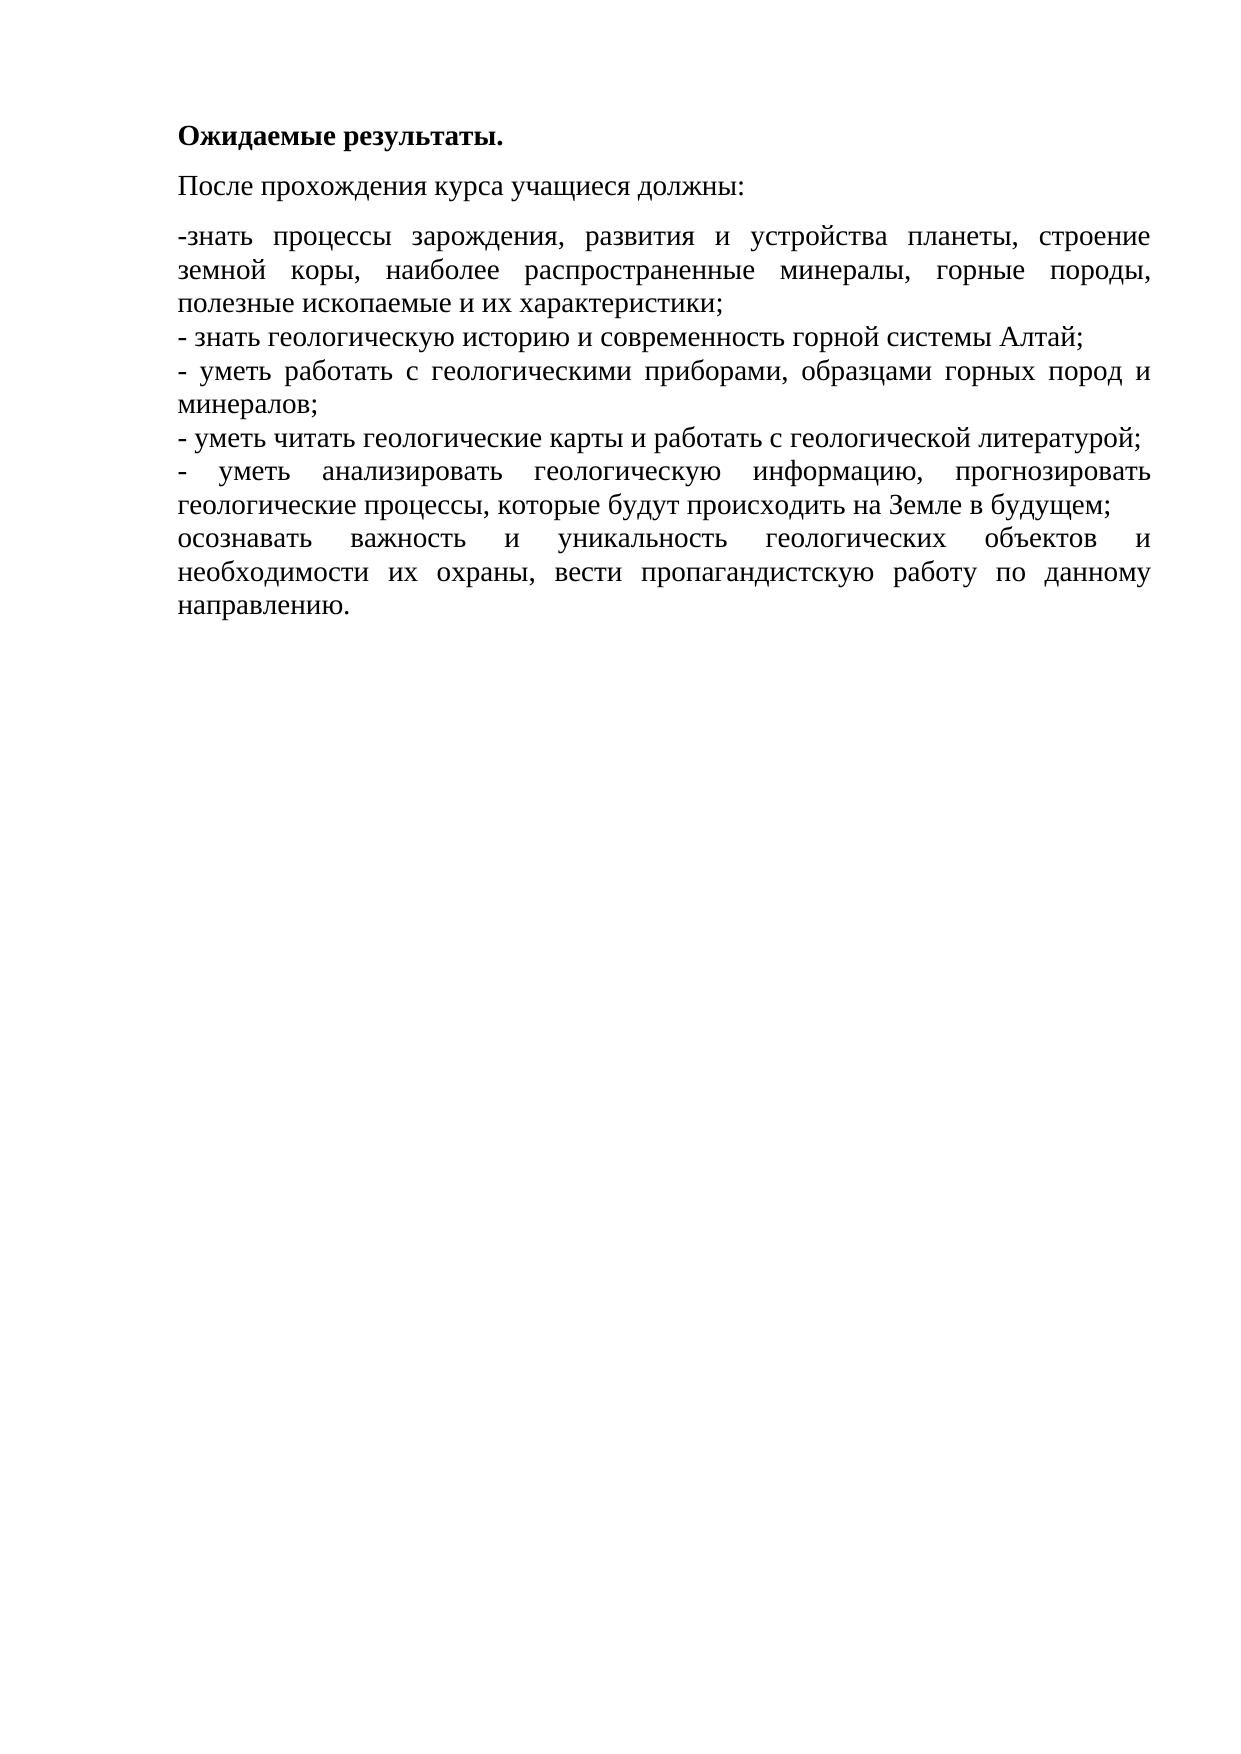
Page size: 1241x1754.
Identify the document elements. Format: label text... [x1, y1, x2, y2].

text - знать геологическую историю и современность горной системы Алтай; [177, 319, 1152, 353]
text - уметь работать с геологическими приборами, образцами горных пород и минералов; [177, 353, 1152, 420]
text - уметь читать геологические карты и работать с геологической литературой; [177, 420, 1152, 453]
text Ожидаемые результаты. [177, 118, 1152, 152]
text После прохождения курса учащиеся должны: [177, 168, 1152, 202]
text - уметь анализировать геологическую информацию, прогнозировать геологические процессы, которые будут происходить на Земле в будущем; [177, 453, 1152, 520]
text -знать процессы зарождения, развития и устройства планеты, строение земной коры, наиболее распространенные минералы, горные породы, полезные ископаемые и их характеристики; [177, 218, 1152, 319]
text осознавать важность и уникальность геологических объектов и необходимости их охраны, вести пропагандистскую работу по данному направлению. [177, 520, 1152, 621]
